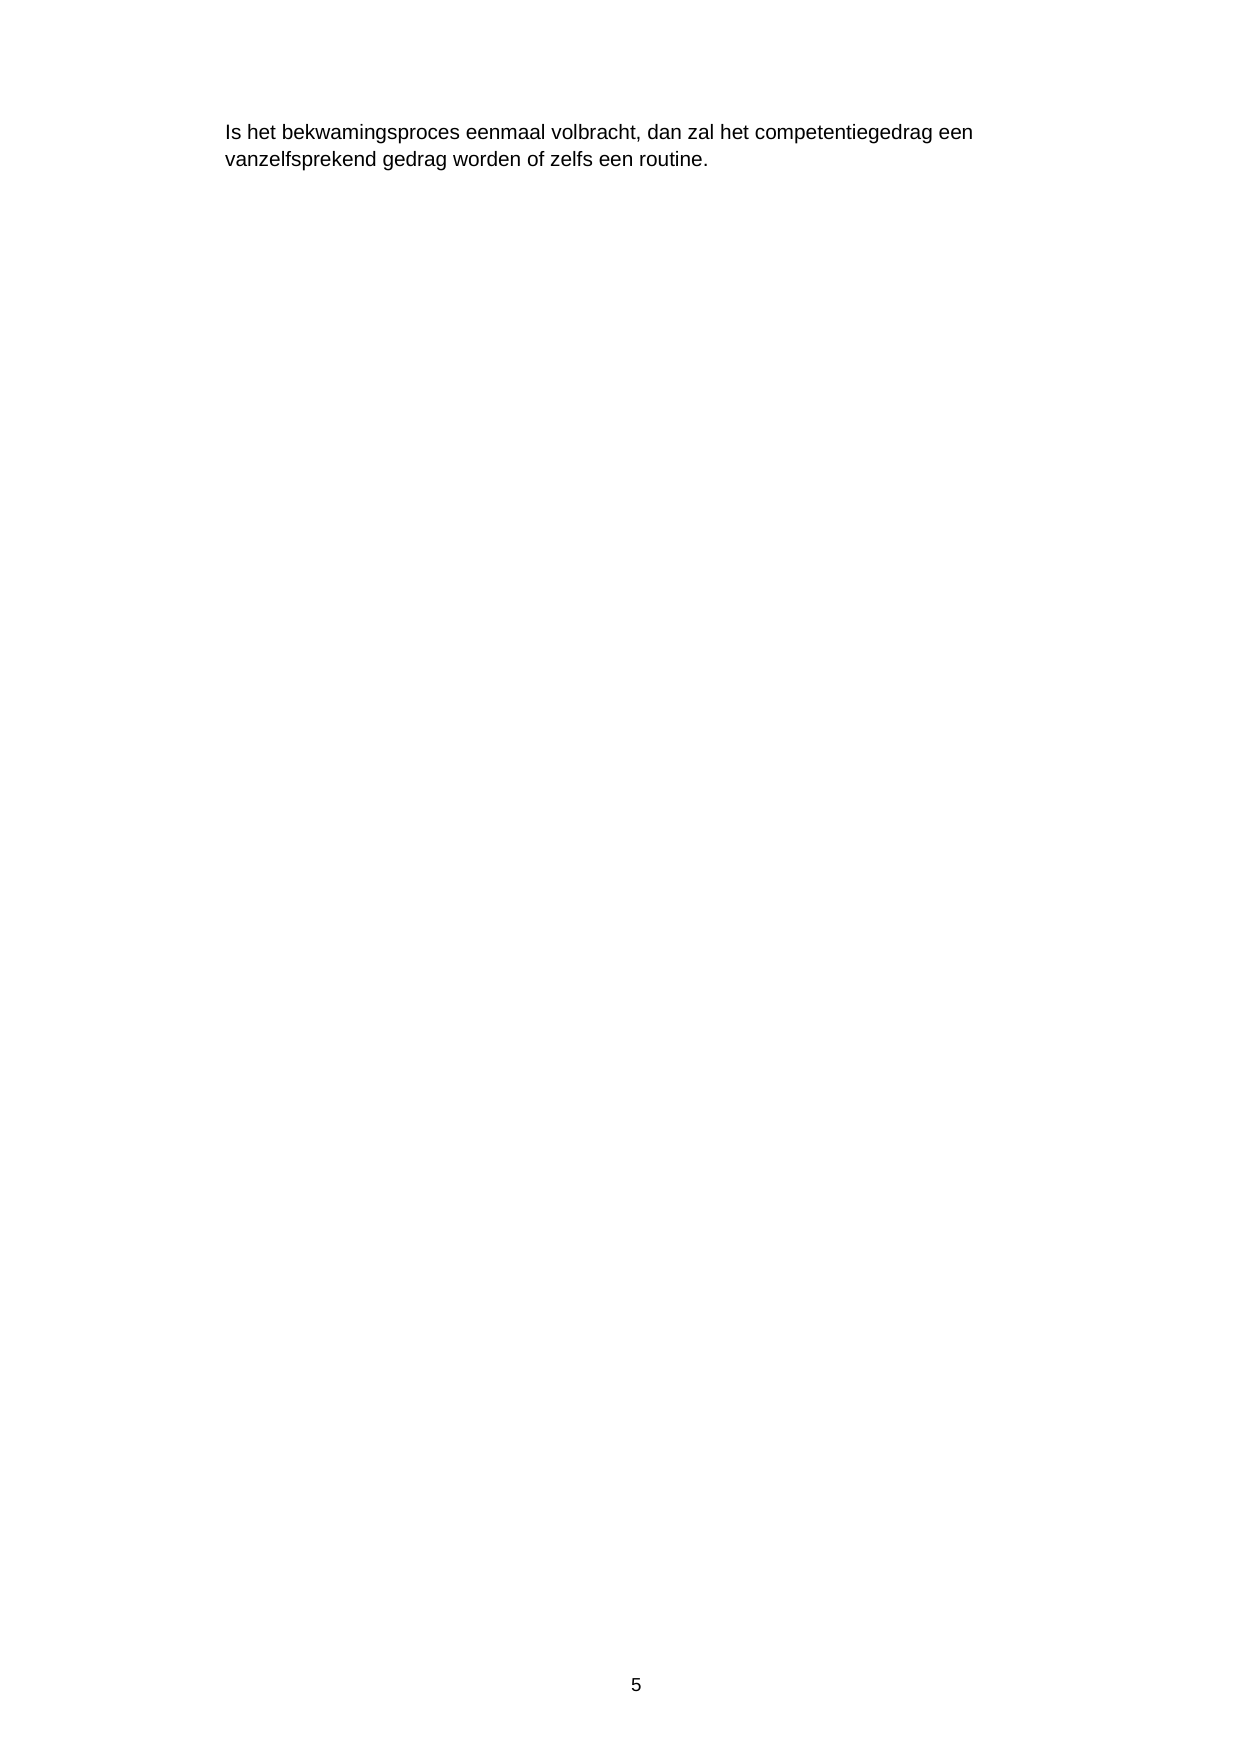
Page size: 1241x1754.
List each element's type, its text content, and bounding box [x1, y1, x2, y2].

text Is het bekwamingsproces eenmaal volbracht, dan zal het competentiegedrag een vanzelfsprekend gedrag worden of zelfs een routine. [225, 118, 1122, 172]
